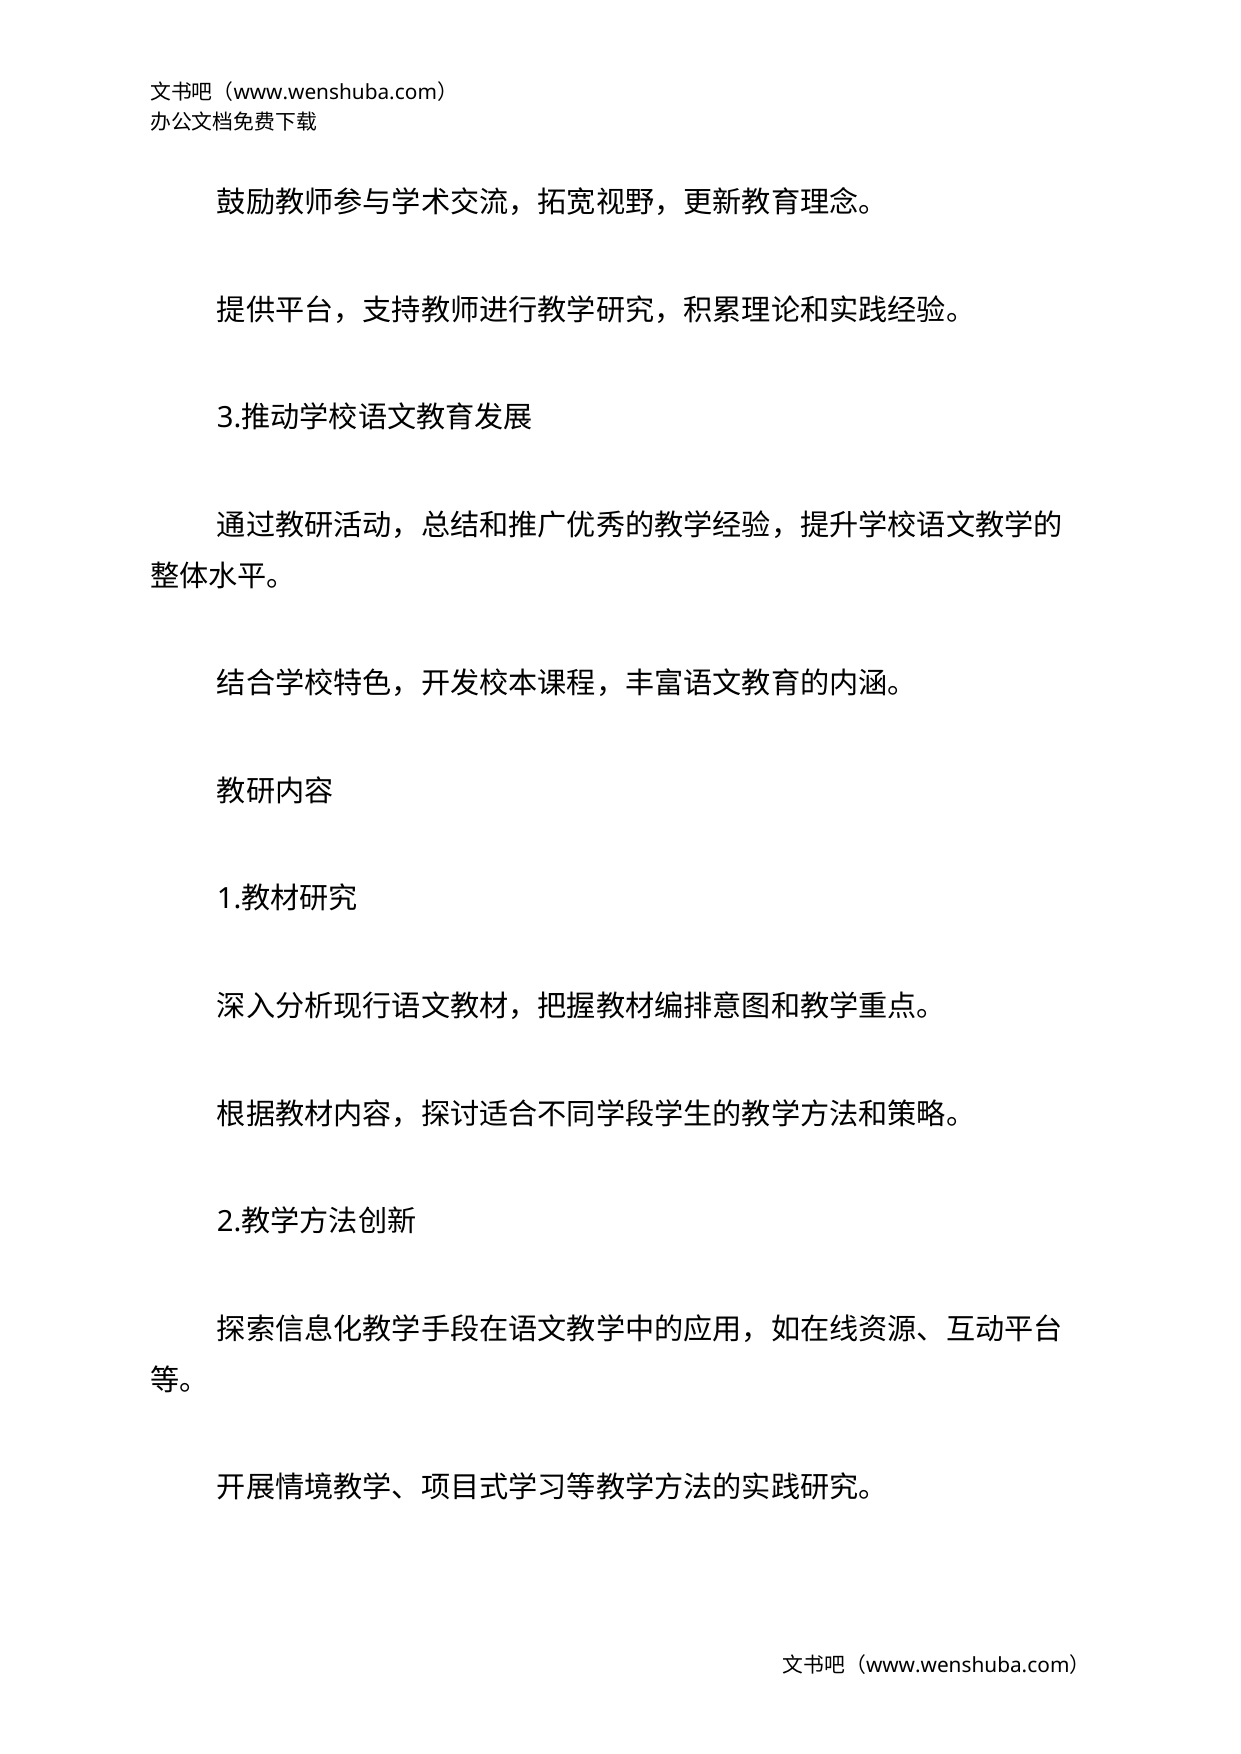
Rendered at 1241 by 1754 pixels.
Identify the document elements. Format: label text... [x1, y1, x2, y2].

text 结合学校特色，开发校本课程，丰富语文教育的内涵。 [150, 660, 1090, 702]
text 通过教研活动，总结和推广优秀的教学经验，提升学校语文教学的整体水平。 [150, 501, 1090, 594]
text 开展情境教学、项目式学习等教学方法的实践研究。 [150, 1464, 1090, 1506]
text 根据教材内容，探讨适合不同学段学生的教学方法和策略。 [150, 1090, 1090, 1132]
text 深入分析现行语文教材，把握教材编排意图和教学重点。 [150, 983, 1090, 1025]
text 教研内容 [150, 767, 1090, 809]
text 探索信息化教学手段在语文教学中的应用，如在线资源、互动平台等。 [150, 1306, 1090, 1398]
text 3.推动学校语文教育发展 [150, 394, 1090, 436]
text 1.教材研究 [150, 875, 1090, 917]
text 提供平台，支持教师进行教学研究，积累理论和实践经验。 [150, 286, 1090, 328]
text 鼓励教师参与学术交流，拓宽视野，更新教育理念。 [150, 178, 1090, 221]
text 2.教学方法创新 [150, 1198, 1090, 1240]
